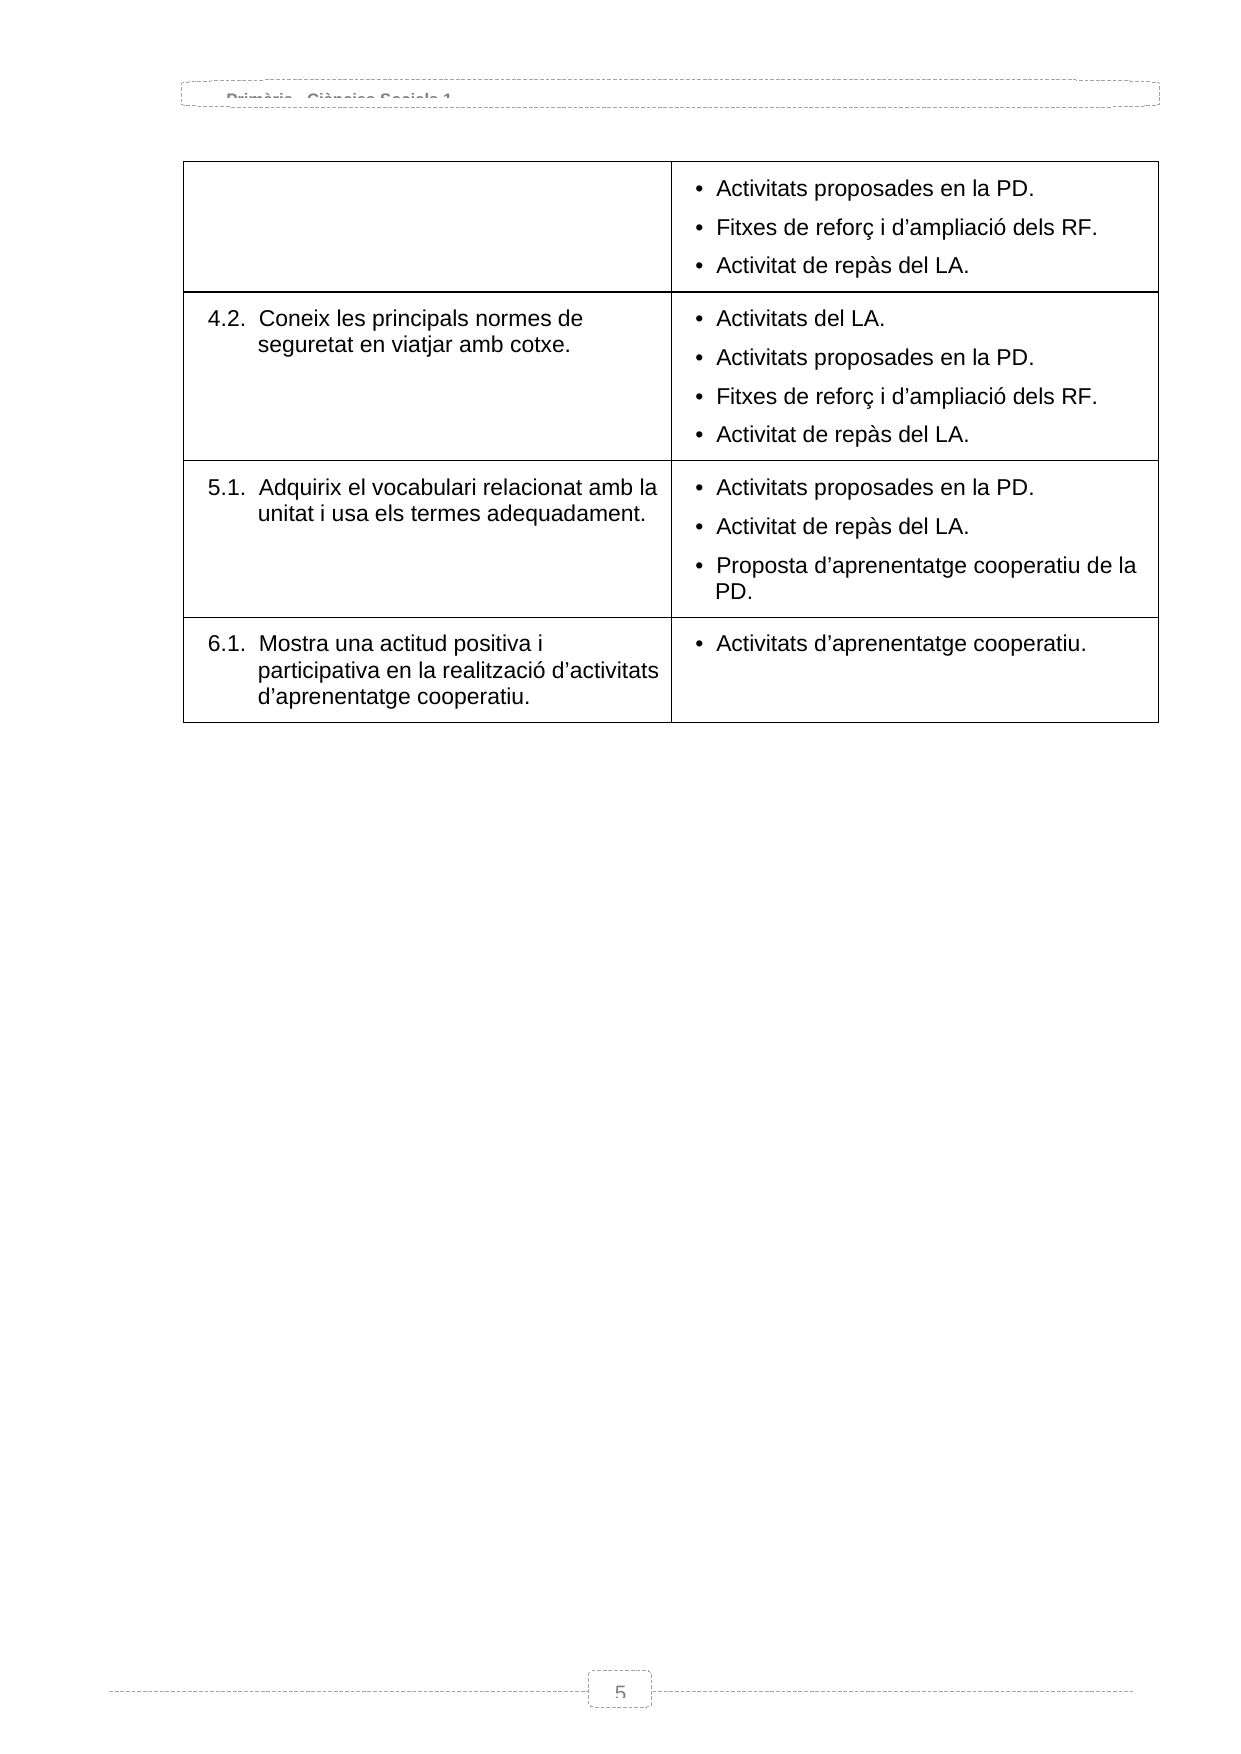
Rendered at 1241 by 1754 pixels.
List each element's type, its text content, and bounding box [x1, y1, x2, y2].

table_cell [184, 162, 671, 291]
table_cell 5.1. Adquirix el vocabulari relacionat amb la unitat i usa els termes adequadament. [184, 461, 671, 617]
table_cell • Activitats del LA. • Activitats proposades en la PD. • Fitxes de reforç i d’ampliació dels RF. • Activitat de repàs del LA. [672, 293, 1158, 460]
table_cell 4.2. Coneix les principals normes de seguretat en viatjar amb cotxe. [184, 293, 671, 460]
table_cell 6.1. Mostra una actitud positiva i participativa en la realització d’activitats d’aprenentatge cooperatiu. [184, 618, 671, 722]
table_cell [672, 162, 1158, 291]
table_cell • Activitats d’aprenentatge cooperatiu. [672, 618, 1158, 722]
table_cell • Activitats proposades en la PD. • Activitat de repàs del LA. • Proposta d’aprenentatge cooperatiu de la PD. [672, 461, 1158, 617]
